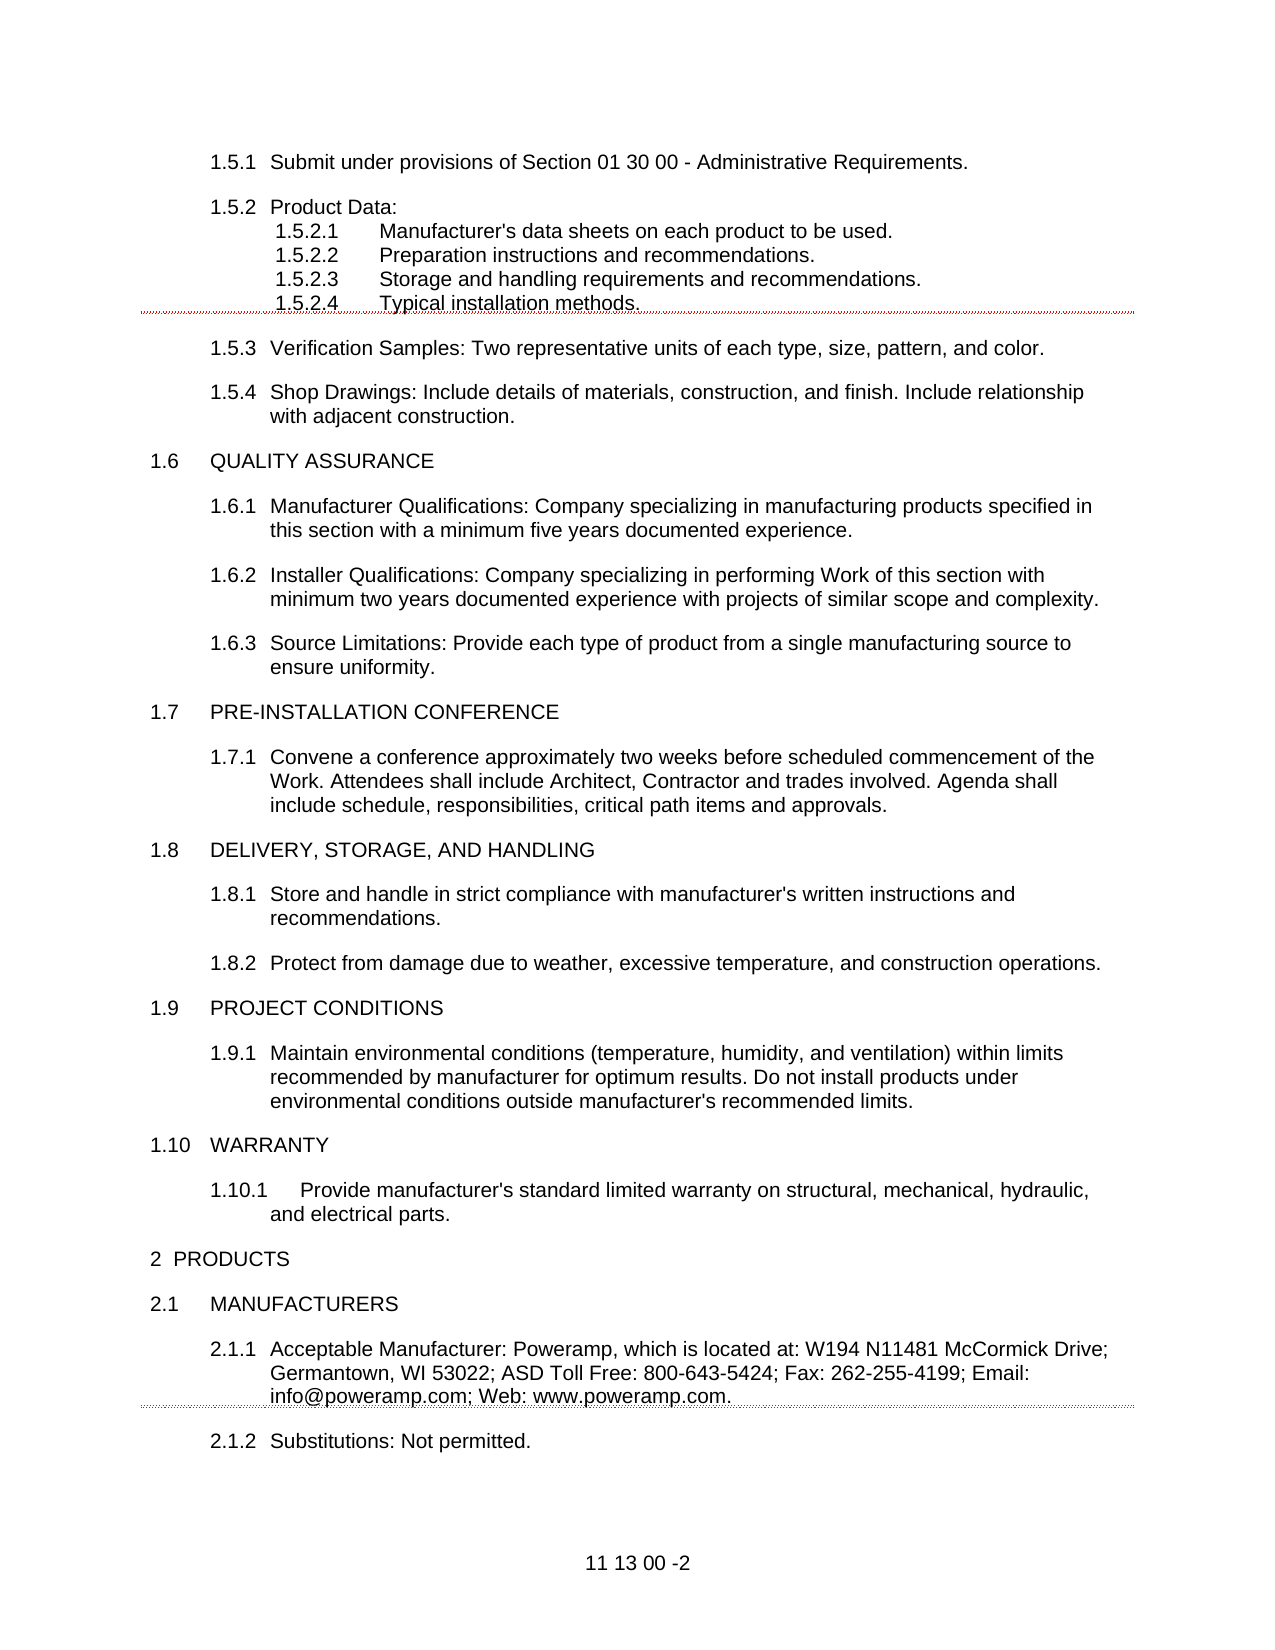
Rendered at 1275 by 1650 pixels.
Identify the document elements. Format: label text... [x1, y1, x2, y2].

list Verification Samples: Two representative units of each type, size, pattern, and color. [210, 335, 1125, 359]
list QUALITY ASSURANCE [150, 449, 1125, 473]
list Shop Drawings: Include details of materials, construction, and finish. Include relationship with adjacent construction. [210, 380, 1125, 428]
list Installer Qualifications: Company specializing in performing Work of this section with minimum two years documented experience with projects of similar scope and complexity. [210, 562, 1125, 610]
list Substitutions: Not permitted. [210, 1429, 1125, 1453]
list Manufacturer's data sheets on each product to be used. [275, 219, 1125, 243]
list Maintain environmental conditions (temperature, humidity, and ventilation) within limits recommended by manufacturer for optimum results. Do not install products under environmental conditions outside manufacturer's recommended limits. [210, 1041, 1125, 1112]
list Convene a conference approximately two weeks before scheduled commencement of the Work. Attendees shall include Architect, Contractor and trades involved. Agenda shall include schedule, responsibilities, critical path items and approvals. [210, 745, 1125, 817]
list Submit under provisions of Section 01 30 00 - Administrative Requirements. [210, 150, 1125, 174]
list Protect from damage due to weather, excessive temperature, and construction operations. [210, 951, 1125, 975]
list Provide manufacturer's standard limited warranty on structural, mechanical, hydraulic, and electrical parts. [210, 1178, 1125, 1226]
list PROJECT CONDITIONS [150, 996, 1125, 1020]
list Manufacturer Qualifications: Company specializing in manufacturing products specified in this section with a minimum five years documented experience. [210, 494, 1125, 542]
list Typical installation methods. [275, 291, 1125, 314]
list Store and handle in strict compliance with manufacturer's written instructions and recommendations. [210, 882, 1125, 930]
list Preparation instructions and recommendations. [275, 243, 1125, 267]
list Source Limitations: Provide each type of product from a single manufacturing source to ensure uniformity. [210, 631, 1125, 679]
list PRE-INSTALLATION CONFERENCE [150, 700, 1125, 724]
list WARRANTY [150, 1133, 1125, 1157]
list PRODUCTS [150, 1247, 1125, 1271]
list Storage and handling requirements and recommendations. [275, 267, 1125, 291]
list Acceptable Manufacturer: Poweramp, which is located at: W194 N11481 McCormick Drive; Germantown, WI 53022; ASD Toll Free: 800-643-5424; Fax: 262-255-4199; Email: info@poweramp.com; Web: www.poweramp.com. [210, 1336, 1125, 1408]
list DELIVERY, STORAGE, AND HANDLING [150, 837, 1125, 861]
list Product Data: [210, 195, 1125, 219]
list MANUFACTURERS [150, 1292, 1125, 1316]
